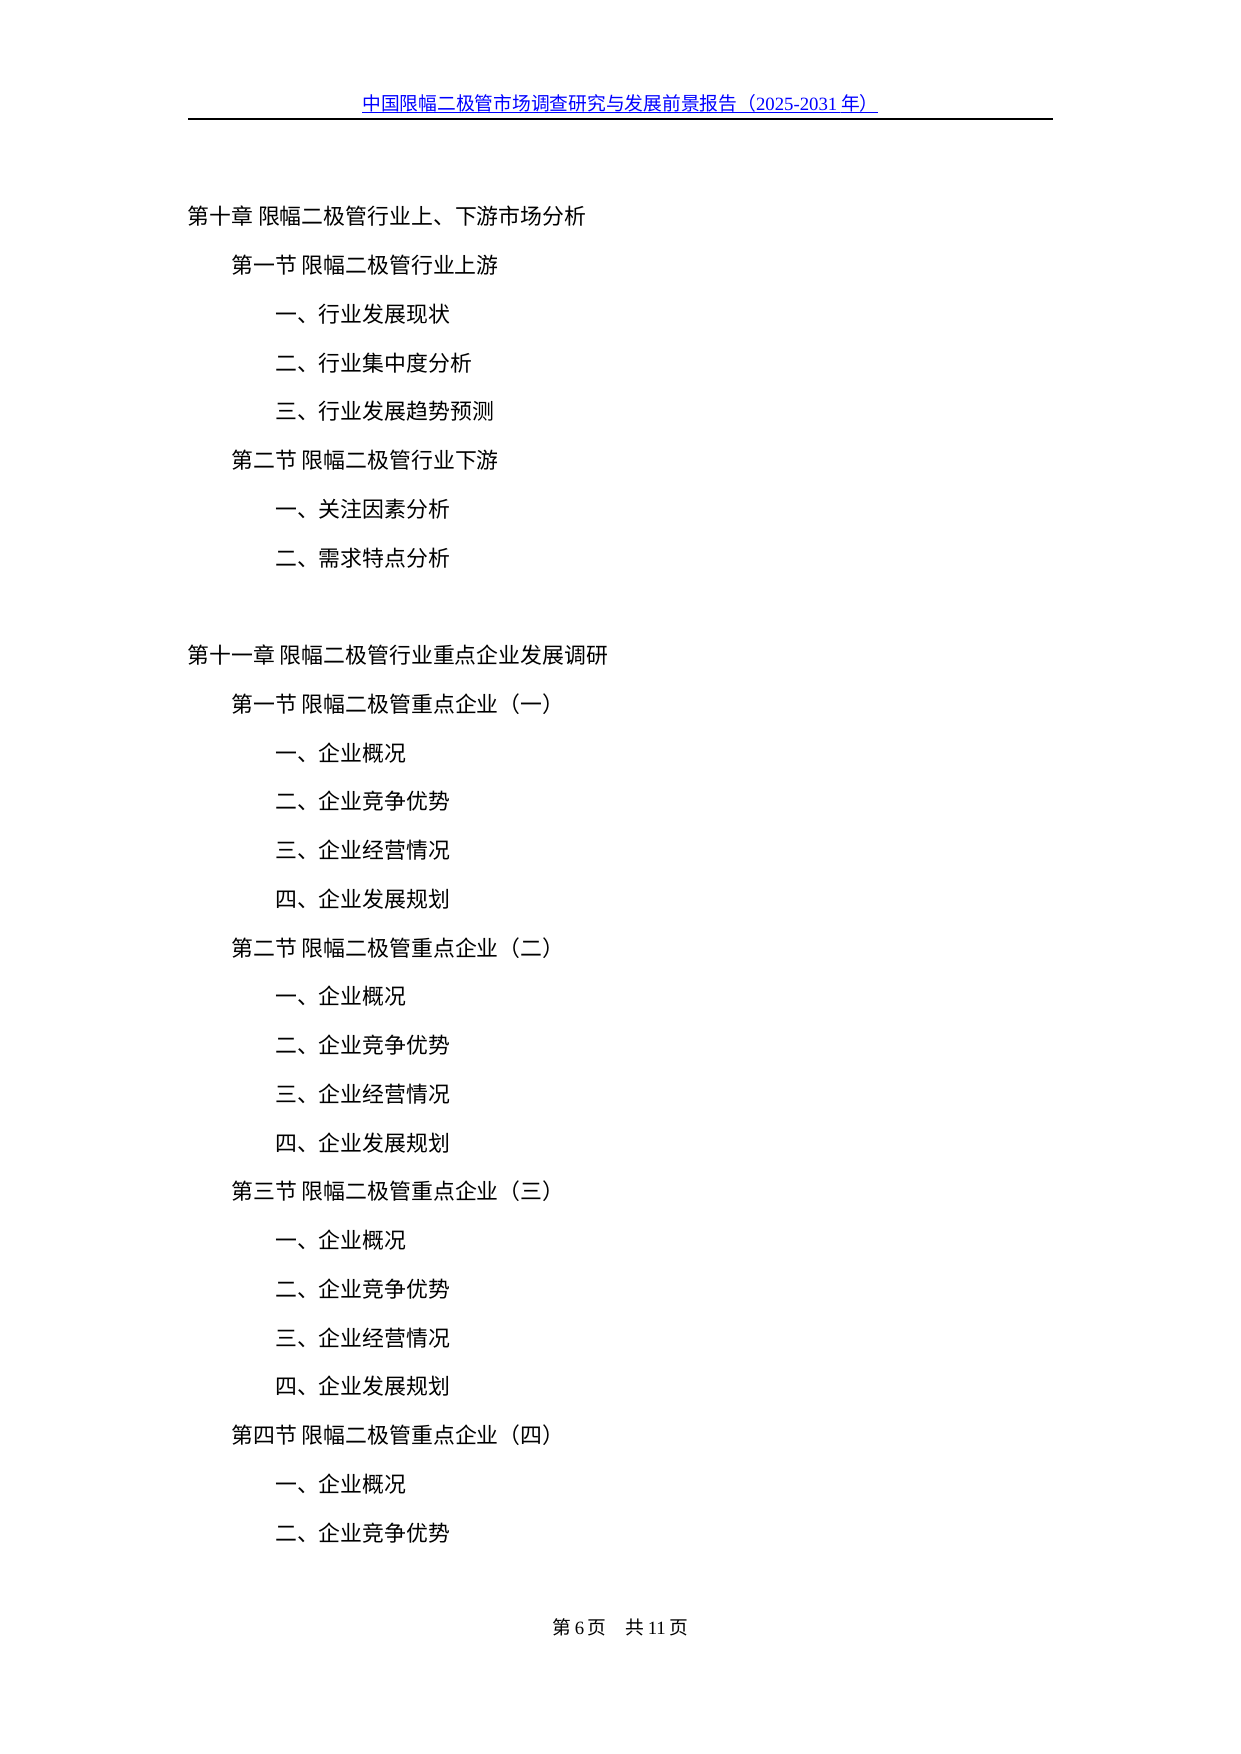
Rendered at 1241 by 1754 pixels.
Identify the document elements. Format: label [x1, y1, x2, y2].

text [187, 150, 1053, 1548]
